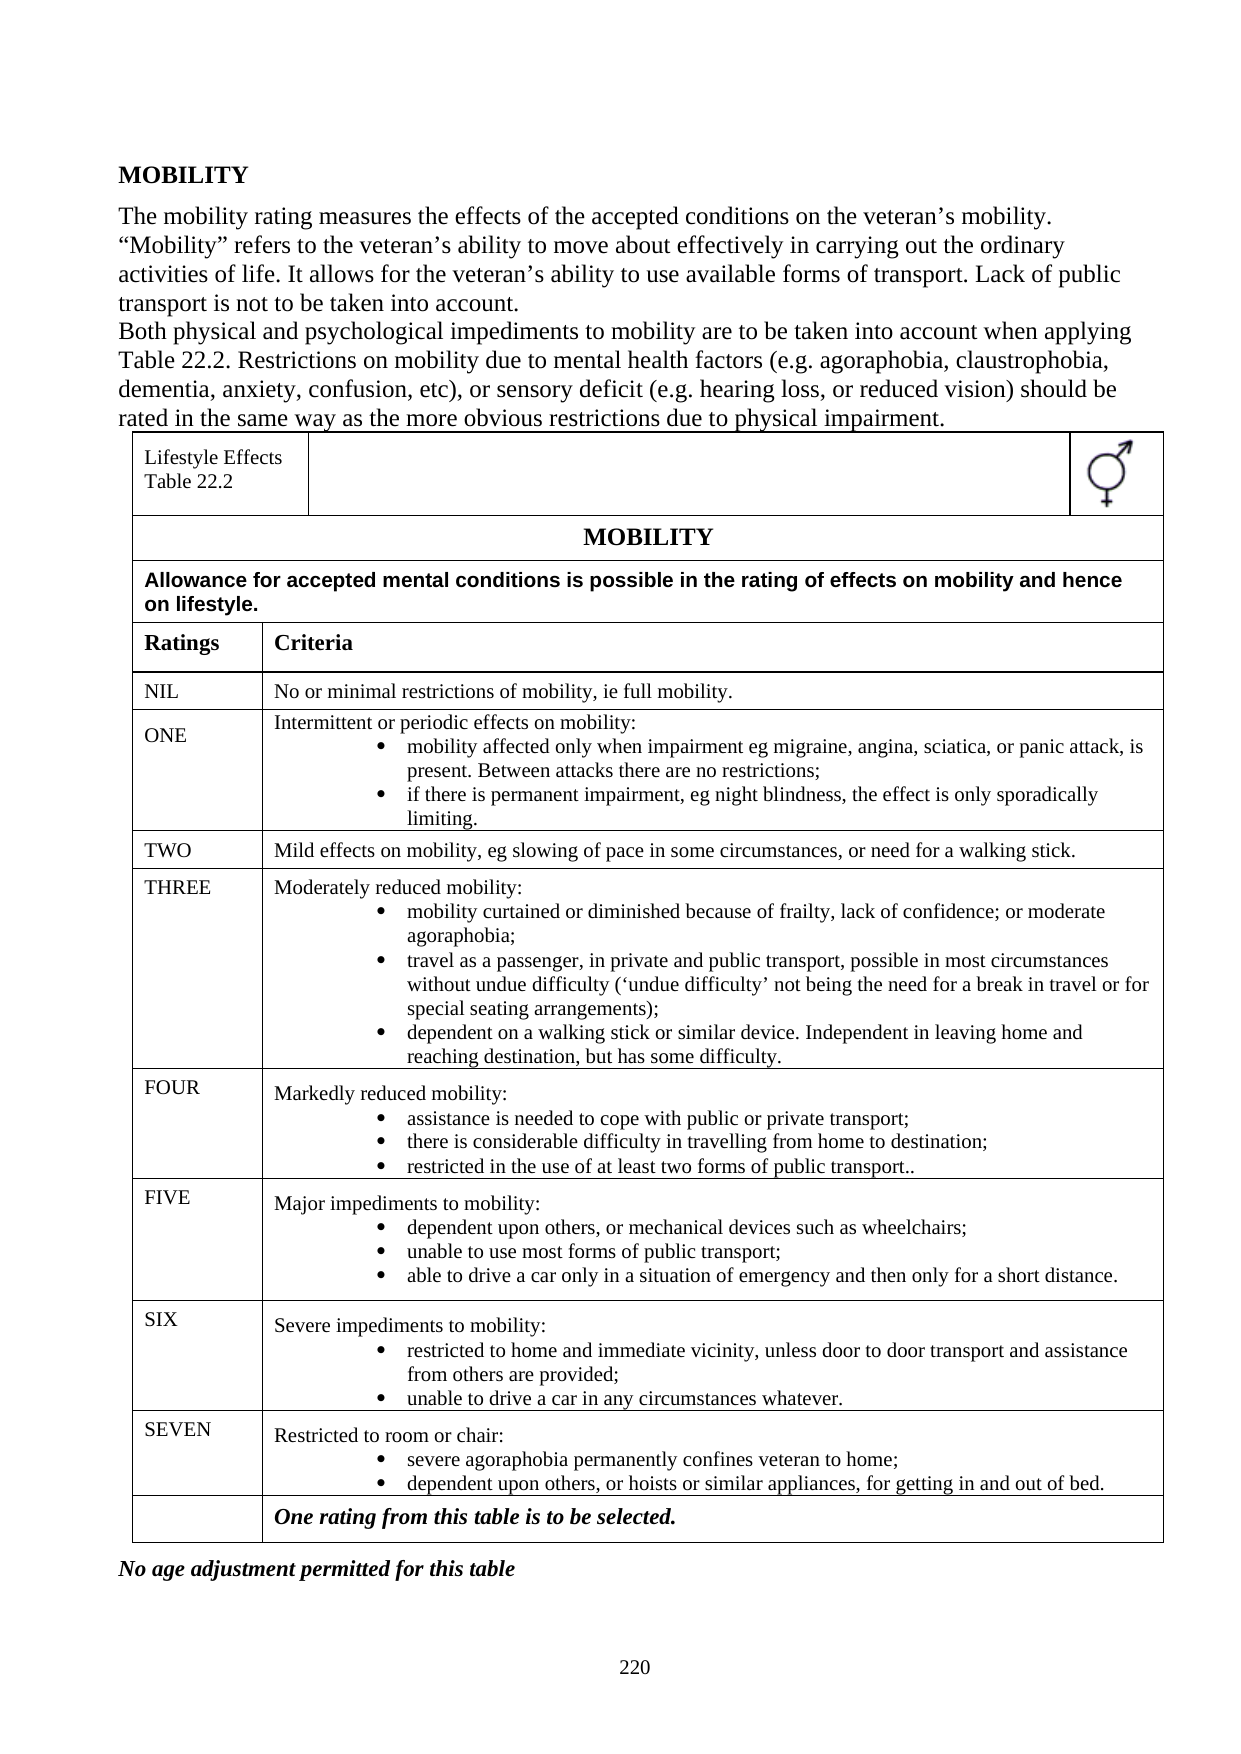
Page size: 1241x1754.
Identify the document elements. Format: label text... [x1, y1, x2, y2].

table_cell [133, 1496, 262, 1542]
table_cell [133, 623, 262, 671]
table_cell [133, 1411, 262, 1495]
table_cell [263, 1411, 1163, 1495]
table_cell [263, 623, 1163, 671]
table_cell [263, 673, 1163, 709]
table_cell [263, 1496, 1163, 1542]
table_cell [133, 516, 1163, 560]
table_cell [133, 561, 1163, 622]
picture [1081, 438, 1135, 509]
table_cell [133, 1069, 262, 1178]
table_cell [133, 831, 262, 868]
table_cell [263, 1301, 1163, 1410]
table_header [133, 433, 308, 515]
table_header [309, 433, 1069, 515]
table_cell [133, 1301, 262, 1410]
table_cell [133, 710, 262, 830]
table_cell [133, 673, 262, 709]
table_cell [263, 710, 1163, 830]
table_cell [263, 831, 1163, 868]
list No age adjustment permitted for this table [118, 1555, 1152, 1581]
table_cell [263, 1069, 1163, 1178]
list Both physical and psychological impediments to mobility are to be taken into account when applying Table 22.2. Restrictions on mobility due to mental health factors (e.g. agoraphobia, claustrophobia, dementia, anxiety, confusion, etc), or sensory deficit (e.g. hearing loss, or reduced vision) should be rated in the same way as the more obvious restrictions due to physical impairment. [118, 316, 1152, 431]
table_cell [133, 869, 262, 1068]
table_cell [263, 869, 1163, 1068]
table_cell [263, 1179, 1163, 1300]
subtitle MOBILITY [118, 160, 1152, 189]
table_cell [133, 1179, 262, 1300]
list The mobility rating measures the effects of the accepted conditions on the veteran’s mobility. “Mobility” refers to the veteran’s ability to move about effectively in carrying out the ordinary activities of life. It allows for the veteran’s ability to use available forms of transport. Lack of public transport is not to be taken into account. [118, 201, 1152, 316]
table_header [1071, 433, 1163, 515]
